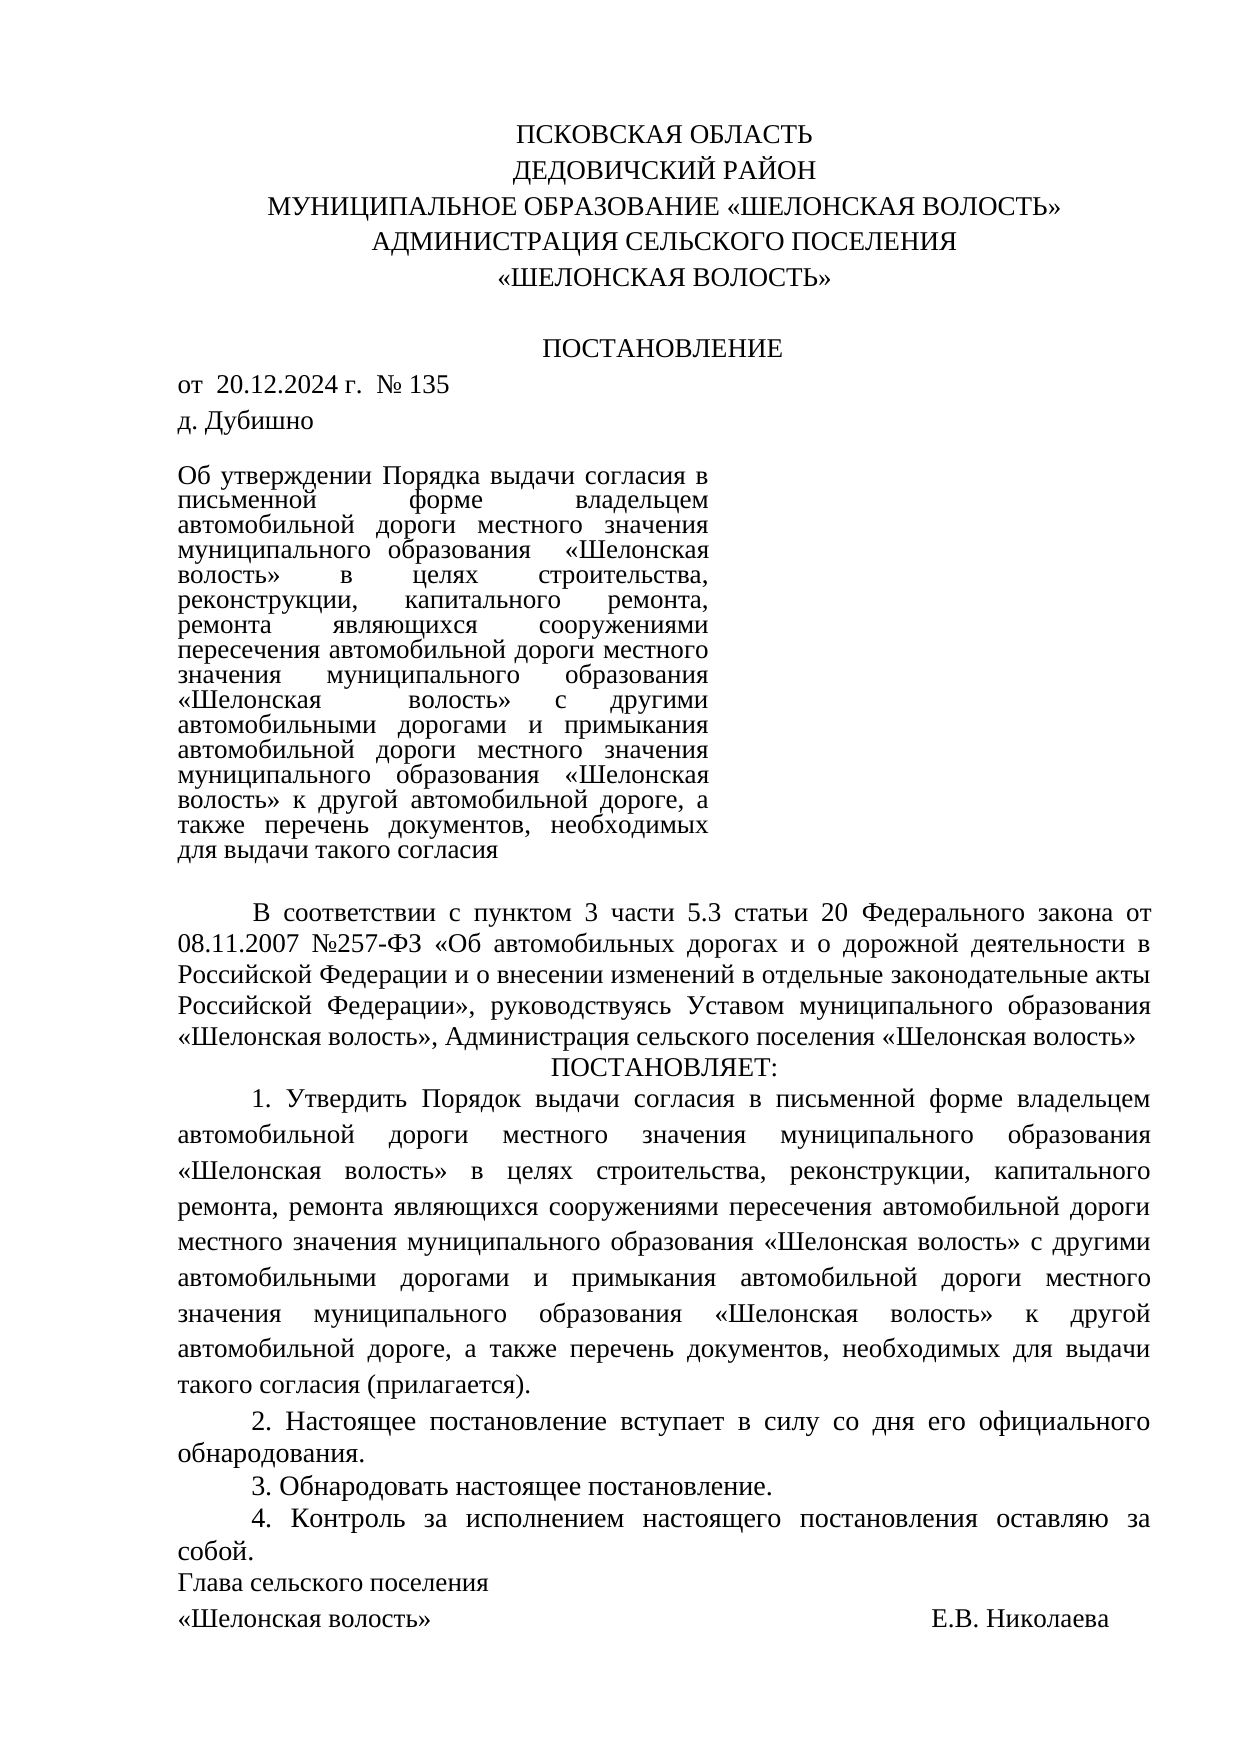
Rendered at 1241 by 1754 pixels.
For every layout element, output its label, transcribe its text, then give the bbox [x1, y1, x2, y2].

text 3. Обнародовать настоящее постановление. [177, 1469, 1152, 1501]
text ПОСТАНОВЛЕНИЕ [177, 332, 1152, 364]
text ДЕДОВИЧСКИЙ РАЙОН [177, 154, 1152, 185]
text «Шелонская волость» Е.В. Николаева [177, 1602, 1152, 1633]
text МУНИЦИПАЛЬНОЕ ОБРАЗОВАНИЕ «ШЕЛОНСКАЯ ВОЛОСТЬ» [177, 189, 1152, 221]
text 2. Настоящее постановление вступает в силу со дня его официального обнародования. [177, 1404, 1152, 1469]
text ПОСТАНОВЛЯЕТ: [177, 1051, 1152, 1082]
text от 20.12.2024 г. № 135 [177, 368, 1152, 399]
text 4. Контроль за исполнением настоящего постановления оставляю за собой. [177, 1501, 1152, 1566]
text 1. Утвердить Порядок выдачи согласия в письменной форме владельцем автомобильной дороги местного значения муниципального образования «Шелонская волость» в целях строительства, реконструкции, капитального ремонта, ремонта являющихся сооружениями пересечения автомобильной дороги местного значения муниципального образования «Шелонская волость» с другими автомобильными дорогами и примыкания автомобильной дороги местного значения муниципального образования «Шелонская волость» к другой автомобильной дороге, а также перечень документов, необходимых для выдачи такого согласия (прилагается). [177, 1082, 1152, 1399]
text АДМИНИСТРАЦИЯ СЕЛЬСКОГО ПОСЕЛЕНИЯ [177, 225, 1152, 256]
text д. Дубишно [177, 404, 1152, 435]
text Глава сельского поселения [177, 1566, 1152, 1597]
text В соответствии с пунктом 3 части 5.3 статьи 20 Федерального закона от 08.11.2007 №257-ФЗ «Об автомобильных дорогах и о дорожной деятельности в Российской Федерации и о внесении изменений в отдельные законодательные акты Российской Федерации», руководствуясь Уставом муниципального образования «Шелонская волость», Администрация сельского поселения «Шелонская волость» [177, 896, 1152, 1051]
text Об утверждении Порядка выдачи согласия в письменной форме владельцем автомобильной дороги местного значения муниципального образования «Шелонская волость» в целях строительства, реконструкции, капитального ремонта, ремонта являющихся сооружениями пересечения автомобильной дороги местного значения муниципального образования «Шелонская волость» с другими автомобильными дорогами и примыкания автомобильной дороги местного значения муниципального образования «Шелонская волость» к другой автомобильной дороге, а также перечень документов, необходимых для выдачи такого согласия [177, 464, 709, 864]
text «ШЕЛОНСКАЯ ВОЛОСТЬ» [177, 261, 1152, 292]
text ПСКОВСКАЯ ОБЛАСТЬ [177, 118, 1152, 149]
